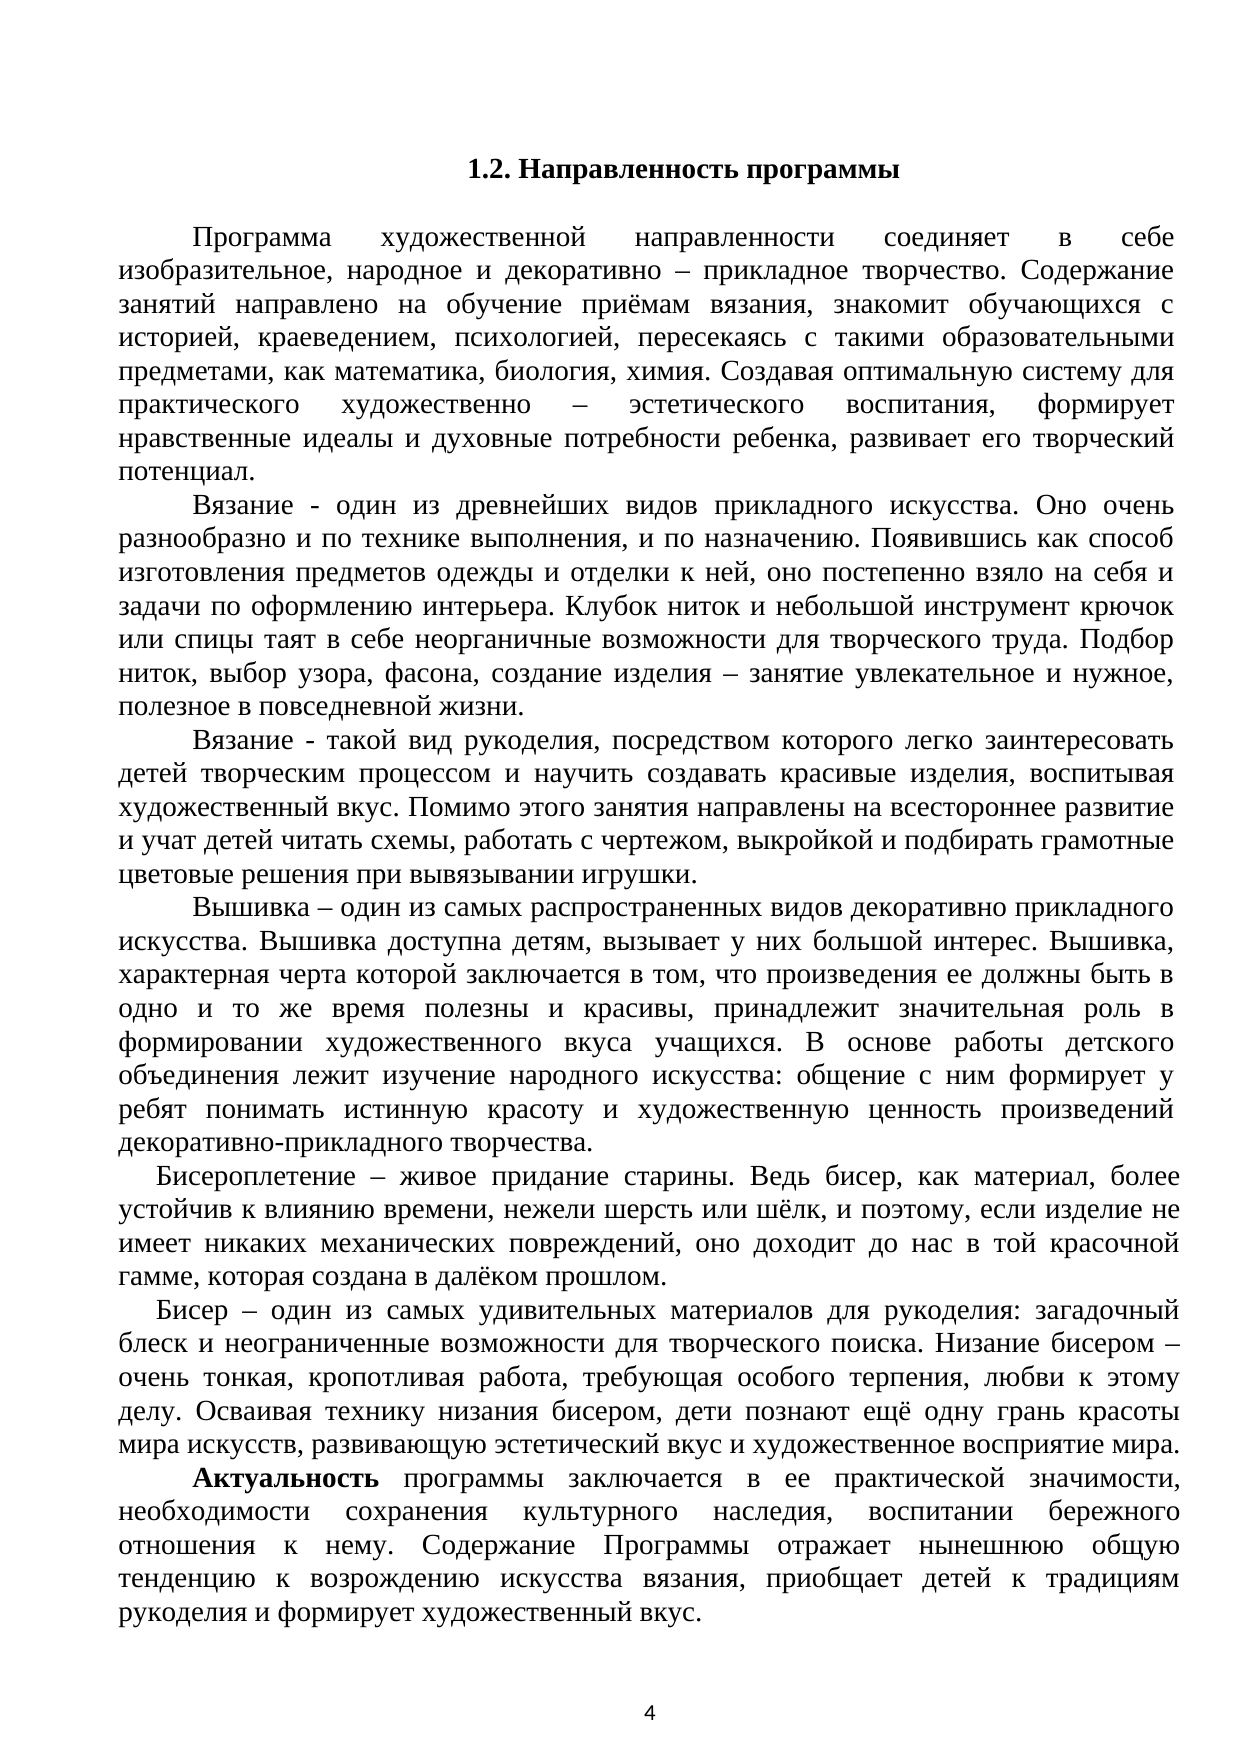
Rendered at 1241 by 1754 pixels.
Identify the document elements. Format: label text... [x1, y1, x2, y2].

text Вязание - один из древнейших видов прикладного искусства. Оно очень разнообразно и по технике выполнения, и по назначению. Появившись как способ изготовления предметов одежды и отделки к ней, оно постепенно взяло на себя и задачи по оформлению интерьера. Клубок ниток и небольшой инструмент крючок или спицы таят в себе неорганичные возможности для творческого труда. Подбор ниток, выбор узора, фасона, создание изделия – занятие увлекательное и нужное, полезное в повседневной жизни. [118, 487, 1175, 722]
text 1.2. Направленность программы [192, 152, 1175, 185]
text Программа художественной направленности соединяет в себе изобразительное, народное и декоративно – прикладное творчество. Содержание занятий направлено на обучение приёмам вязания, знакомит обучающихся с историей, краеведением, психологией, пересекаясь с такими образовательными предметами, как математика, биология, химия. Создавая оптимальную систему для практического художественно – эстетического воспитания, формирует нравственные идеалы и духовные потребности ребенка, развивает его творческий потенциал. [118, 219, 1175, 487]
text Бисер – один из самых удивительных материалов для рукоделия: загадочный блеск и неограниченные возможности для творческого поиска. Низание бисером – очень тонкая, кропотливая работа, требующая особого терпения, любви к этому делу. Осваивая технику низания бисером, дети познают ещё одну грань красоты мира искусств, развивающую эстетический вкус и художественное восприятие мира. [118, 1292, 1181, 1460]
text Бисероплетение – живое придание старины. Ведь бисер, как материал, более устойчив к влиянию времени, нежели шерсть или шёлк, и поэтому, если изделие не имеет никаких механических повреждений, оно доходит до нас в той красочной гамме, которая создана в далёком прошлом. [118, 1158, 1181, 1292]
text Актуальность программы заключается в ее практической значимости, необходимости сохранения культурного наследия, воспитании бережного отношения к нему. Содержание Программы отражает нынешнюю общую тенденцию к возрождению искусства вязания, приобщает детей к традициям рукоделия и формирует художественный вкус. [118, 1460, 1181, 1627]
text Вышивка – один из самых распространенных видов декоративно прикладного искусства. Вышивка доступна детям, вызывает у них большой интерес. Вышивка, характерная черта которой заключается в том, что произведения ее должны быть в одно и то же время полезны и красивы, принадлежит значительная роль в формировании художественного вкуса учащихся. В основе работы детского объединения лежит изучение народного искусства: общение с ним формирует у ребят понимать истинную красоту и художественную ценность произведений декоративно-прикладного творчества. [118, 889, 1175, 1158]
text Вязание - такой вид рукоделия, посредством которого легко заинтересовать детей творческим процессом и научить создавать красивые изделия, воспитывая художественный вкус. Помимо этого занятия направлены на всестороннее развитие и учат детей читать схемы, работать с чертежом, выкройкой и подбирать грамотные цветовые решения при вывязывании игрушки. [118, 722, 1175, 889]
